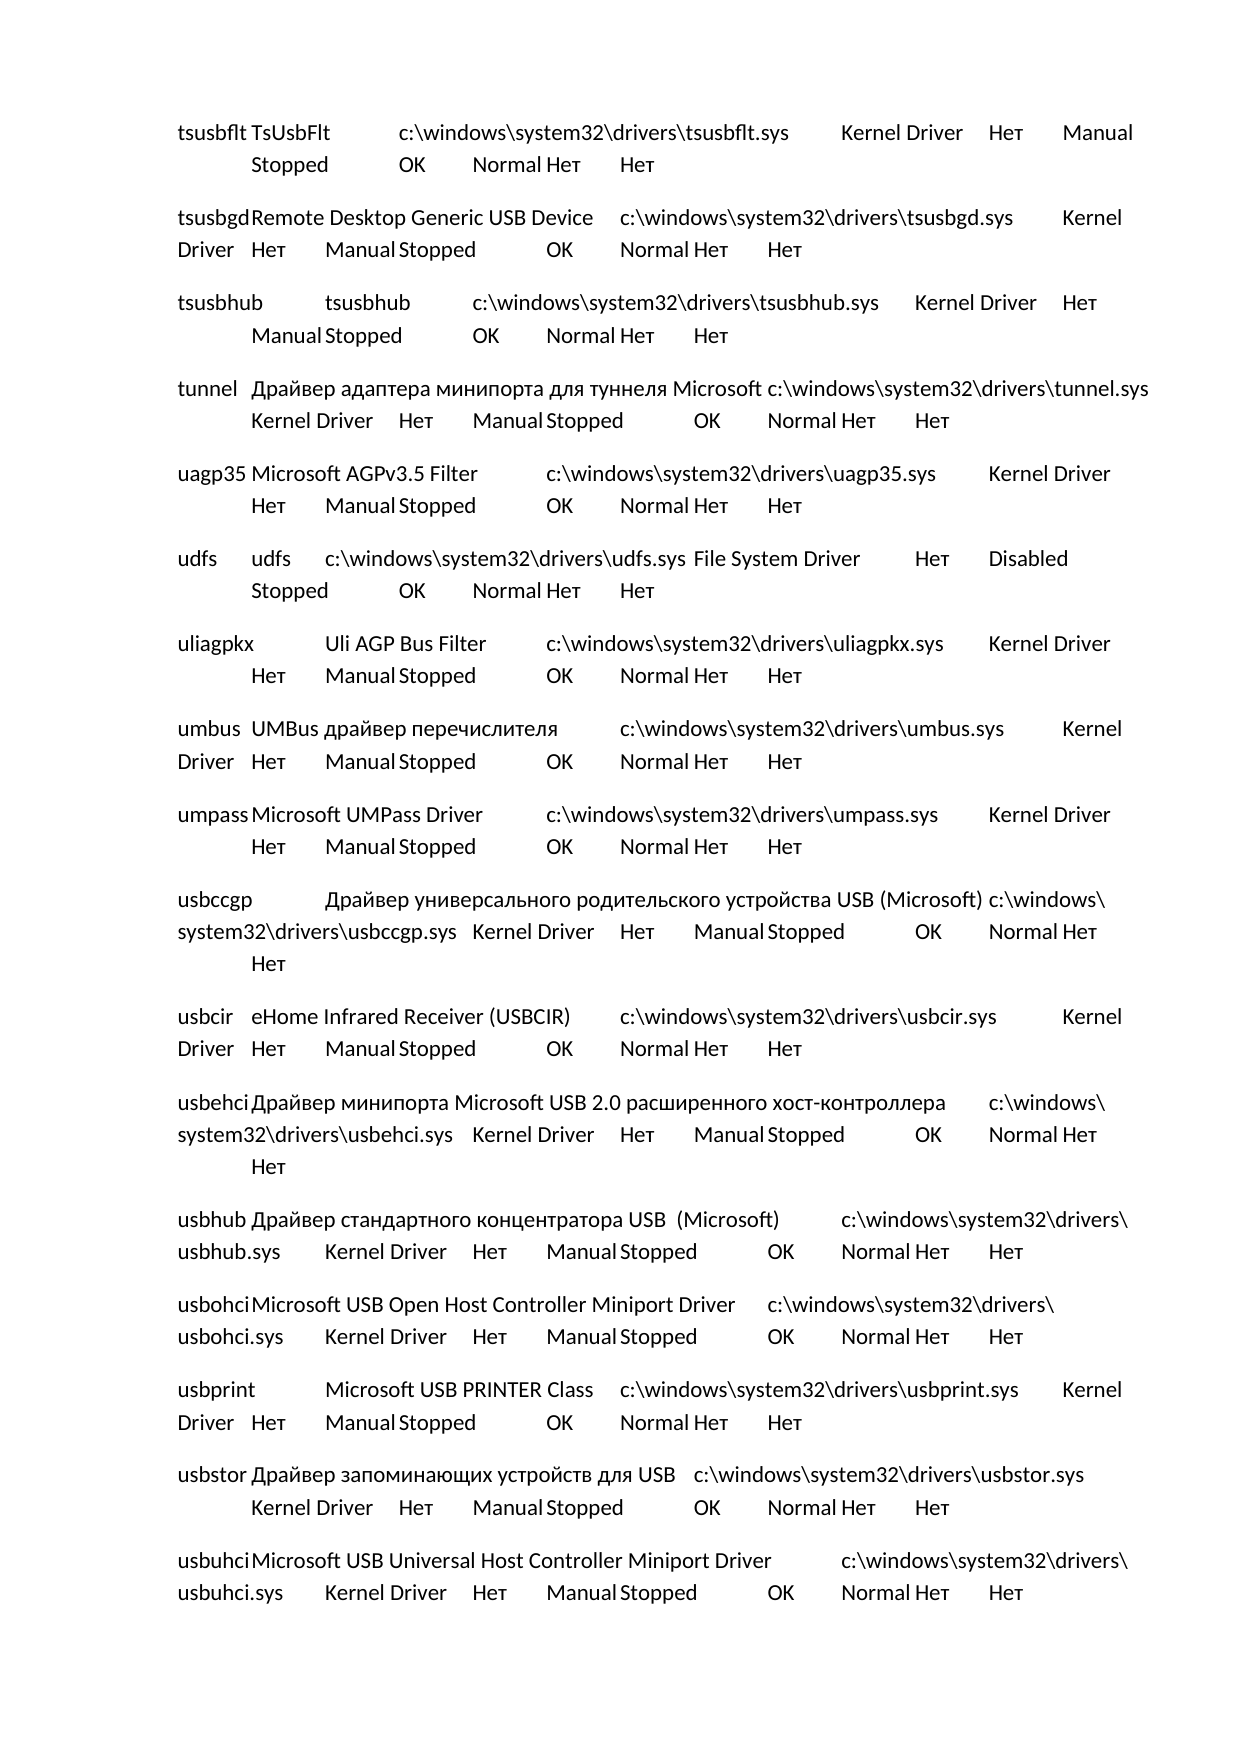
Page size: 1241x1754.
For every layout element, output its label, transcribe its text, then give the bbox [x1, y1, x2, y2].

text uagp35 Microsoft AGPv3.5 Filter c:\windows\system32\drivers\uagp35.sys Kernel Driver Нет Manual Stopped OK Normal Нет Нет [177, 459, 1152, 519]
text usbstor Драйвер запоминающих устройств для USB c:\windows\system32\drivers\usbstor.sys Kernel Driver Нет Manual Stopped OK Normal Нет Нет [177, 1461, 1152, 1521]
text tsusbgd Remote Desktop Generic USB Device c:\windows\system32\drivers\tsusbgd.sys Kernel Driver Нет Manual Stopped OK Normal Нет Нет [177, 203, 1152, 263]
text tsusbhub tsusbhub c:\windows\system32\drivers\tsusbhub.sys Kernel Driver Нет Manual Stopped OK Normal Нет Нет [177, 288, 1152, 349]
text usbuhci Microsoft USB Universal Host Controller Miniport Driver c:\windows\system32\drivers\usbuhci.sys Kernel Driver Нет Manual Stopped OK Normal Нет Нет [177, 1546, 1152, 1606]
text usbcir eHome Infrared Receiver (USBCIR) c:\windows\system32\drivers\usbcir.sys Kernel Driver Нет Manual Stopped OK Normal Нет Нет [177, 1002, 1152, 1063]
text usbhub Драйвер стандартного концентратора USB (Microsoft) c:\windows\system32\drivers\usbhub.sys Kernel Driver Нет Manual Stopped OK Normal Нет Нет [177, 1205, 1152, 1265]
text uliagpkx Uli AGP Bus Filter c:\windows\system32\drivers\uliagpkx.sys Kernel Driver Нет Manual Stopped OK Normal Нет Нет [177, 629, 1152, 689]
text umbus UMBus драйвер перечислителя c:\windows\system32\drivers\umbus.sys Kernel Driver Нет Manual Stopped OK Normal Нет Нет [177, 714, 1152, 775]
text udfs udfs c:\windows\system32\drivers\udfs.sys File System Driver Нет Disabled Stopped OK Normal Нет Нет [177, 544, 1152, 604]
text umpass Microsoft UMPass Driver c:\windows\system32\drivers\umpass.sys Kernel Driver Нет Manual Stopped OK Normal Нет Нет [177, 800, 1152, 860]
text tunnel Драйвер адаптера минипорта для туннеля Microsoft c:\windows\system32\drivers\tunnel.sys Kernel Driver Нет Manual Stopped OK Normal Нет Нет [177, 374, 1152, 434]
text usbccgp Драйвер универсального родительского устройства USB (Microsoft) c:\windows\system32\drivers\usbccgp.sys Kernel Driver Нет Manual Stopped OK Normal Нет Нет [177, 885, 1152, 977]
text usbprint Microsoft USB PRINTER Class c:\windows\system32\drivers\usbprint.sys Kernel Driver Нет Manual Stopped OK Normal Нет Нет [177, 1375, 1152, 1436]
text usbohci Microsoft USB Open Host Controller Miniport Driver c:\windows\system32\drivers\usbohci.sys Kernel Driver Нет Manual Stopped OK Normal Нет Нет [177, 1290, 1152, 1350]
text tsusbflt TsUsbFlt c:\windows\system32\drivers\tsusbflt.sys Kernel Driver Нет Manual Stopped OK Normal Нет Нет [177, 118, 1152, 178]
text usbehci Драйвер минипорта Microsoft USB 2.0 расширенного хост-контроллера c:\windows\system32\drivers\usbehci.sys Kernel Driver Нет Manual Stopped OK Normal Нет Нет [177, 1088, 1152, 1180]
